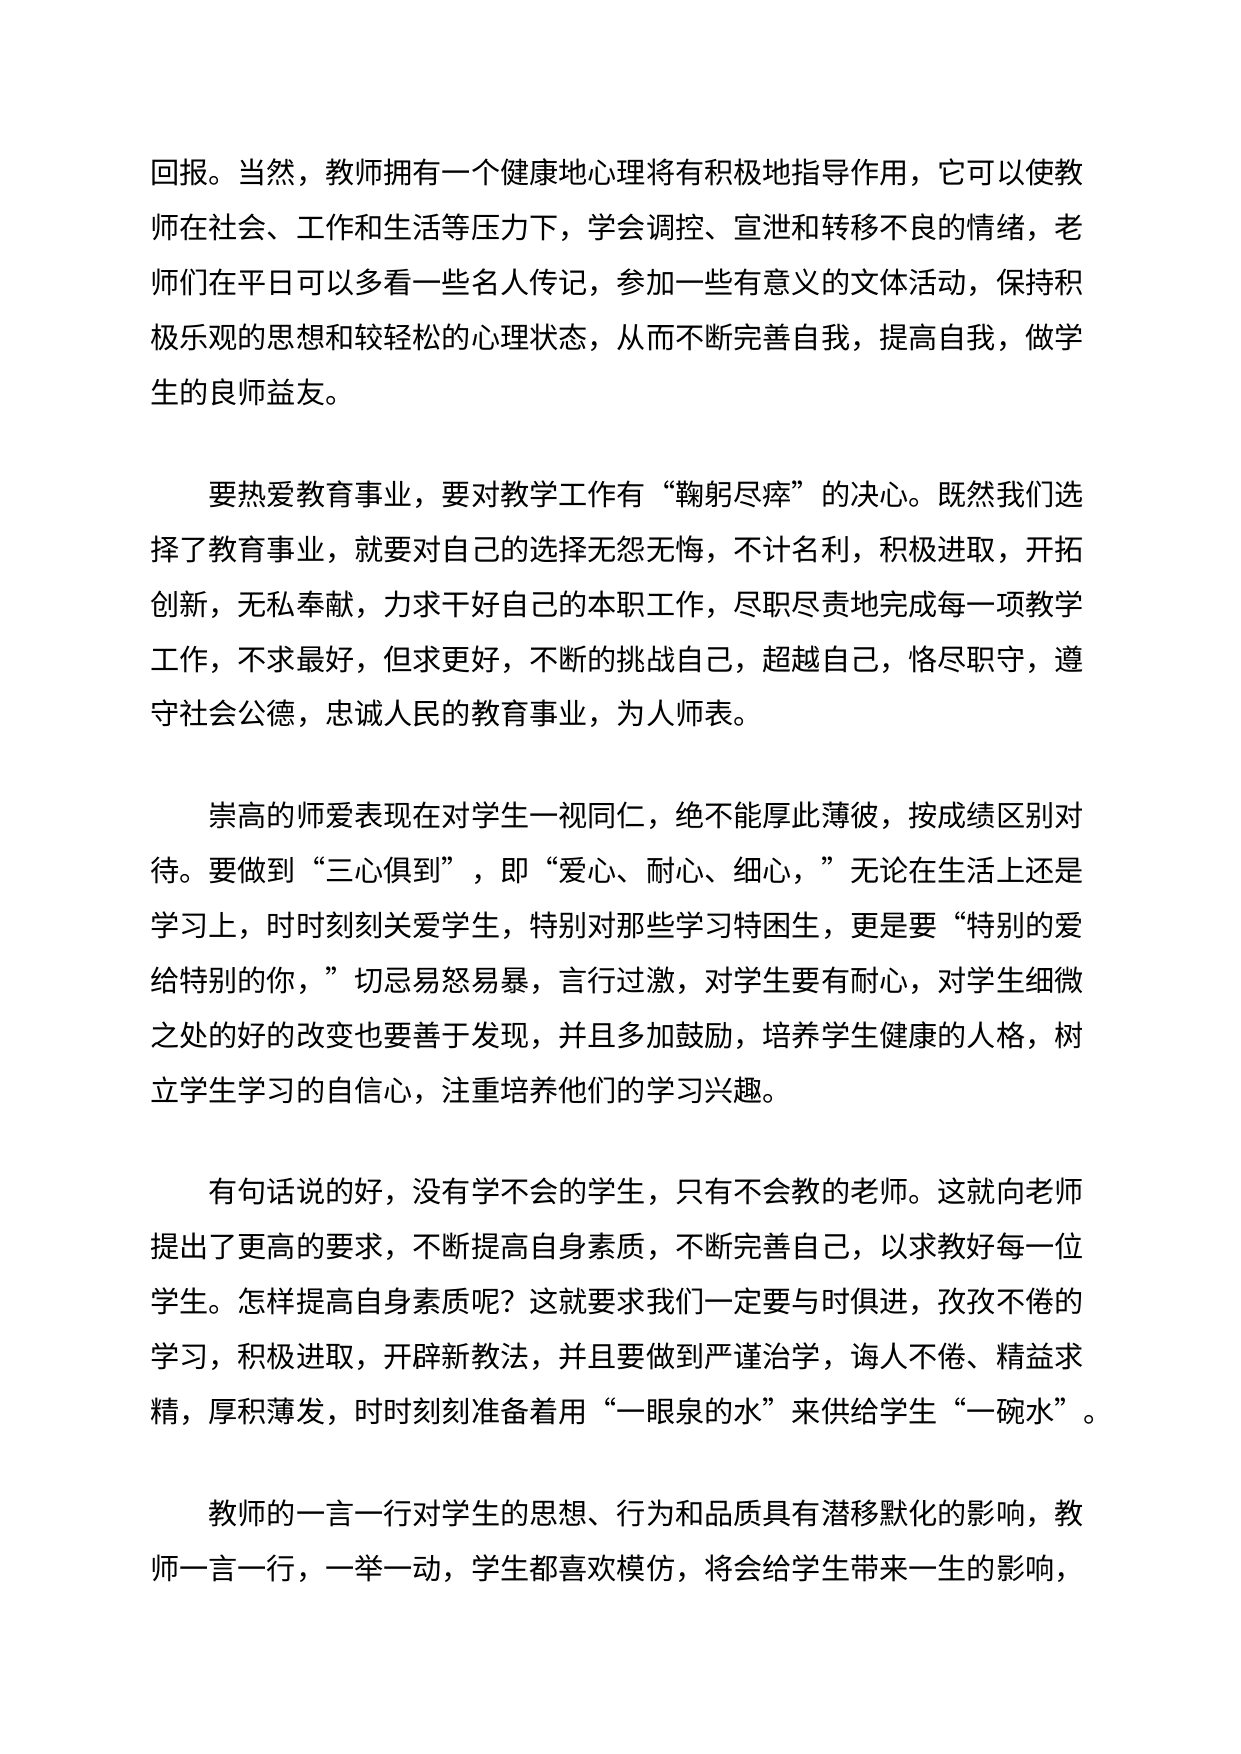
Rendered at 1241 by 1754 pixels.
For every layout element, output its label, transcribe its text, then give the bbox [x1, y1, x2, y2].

text 崇高的师爱表现在对学生一视同仁，绝不能厚此薄彼，按成绩区别对待。要做到“三心俱到”，即“爱心、耐心、细心，”无论在生活上还是学习上，时时刻刻关爱学生，特别对那些学习特困生，更是要“特别的爱给特别的你，”切忌易怒易暴，言行过激，对学生要有耐心，对学生细微之处的好的改变也要善于发现，并且多加鼓励，培养学生健康的人格，树立学生学习的自信心，注重培养他们的学习兴趣。 [150, 793, 1090, 1109]
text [150, 1490, 1090, 1587]
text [150, 150, 1090, 412]
text 要热爱教育事业，要对教学工作有“鞠躬尽瘁”的决心。既然我们选择了教育事业，就要对自己的选择无怨无悔，不计名利，积极进取，开拓创新，无私奉献，力求干好自己的本职工作，尽职尽责地完成每一项教学工作，不求最好，但求更好，不断的挑战自己，超越自己，恪尽职守，遵守社会公德，忠诚人民的教育事业，为人师表。 [150, 471, 1090, 733]
text 有句话说的好，没有学不会的学生，只有不会教的老师。这就向老师提出了更高的要求，不断提高自身素质，不断完善自己，以求教好每一位学生。怎样提高自身素质呢？这就要求我们一定要与时俱进，孜孜不倦的学习，积极进取，开辟新教法，并且要做到严谨治学，诲人不倦、精益求精，厚积薄发，时时刻刻准备着用“一眼泉的水”来供给学生“一碗水”。 [150, 1169, 1090, 1431]
